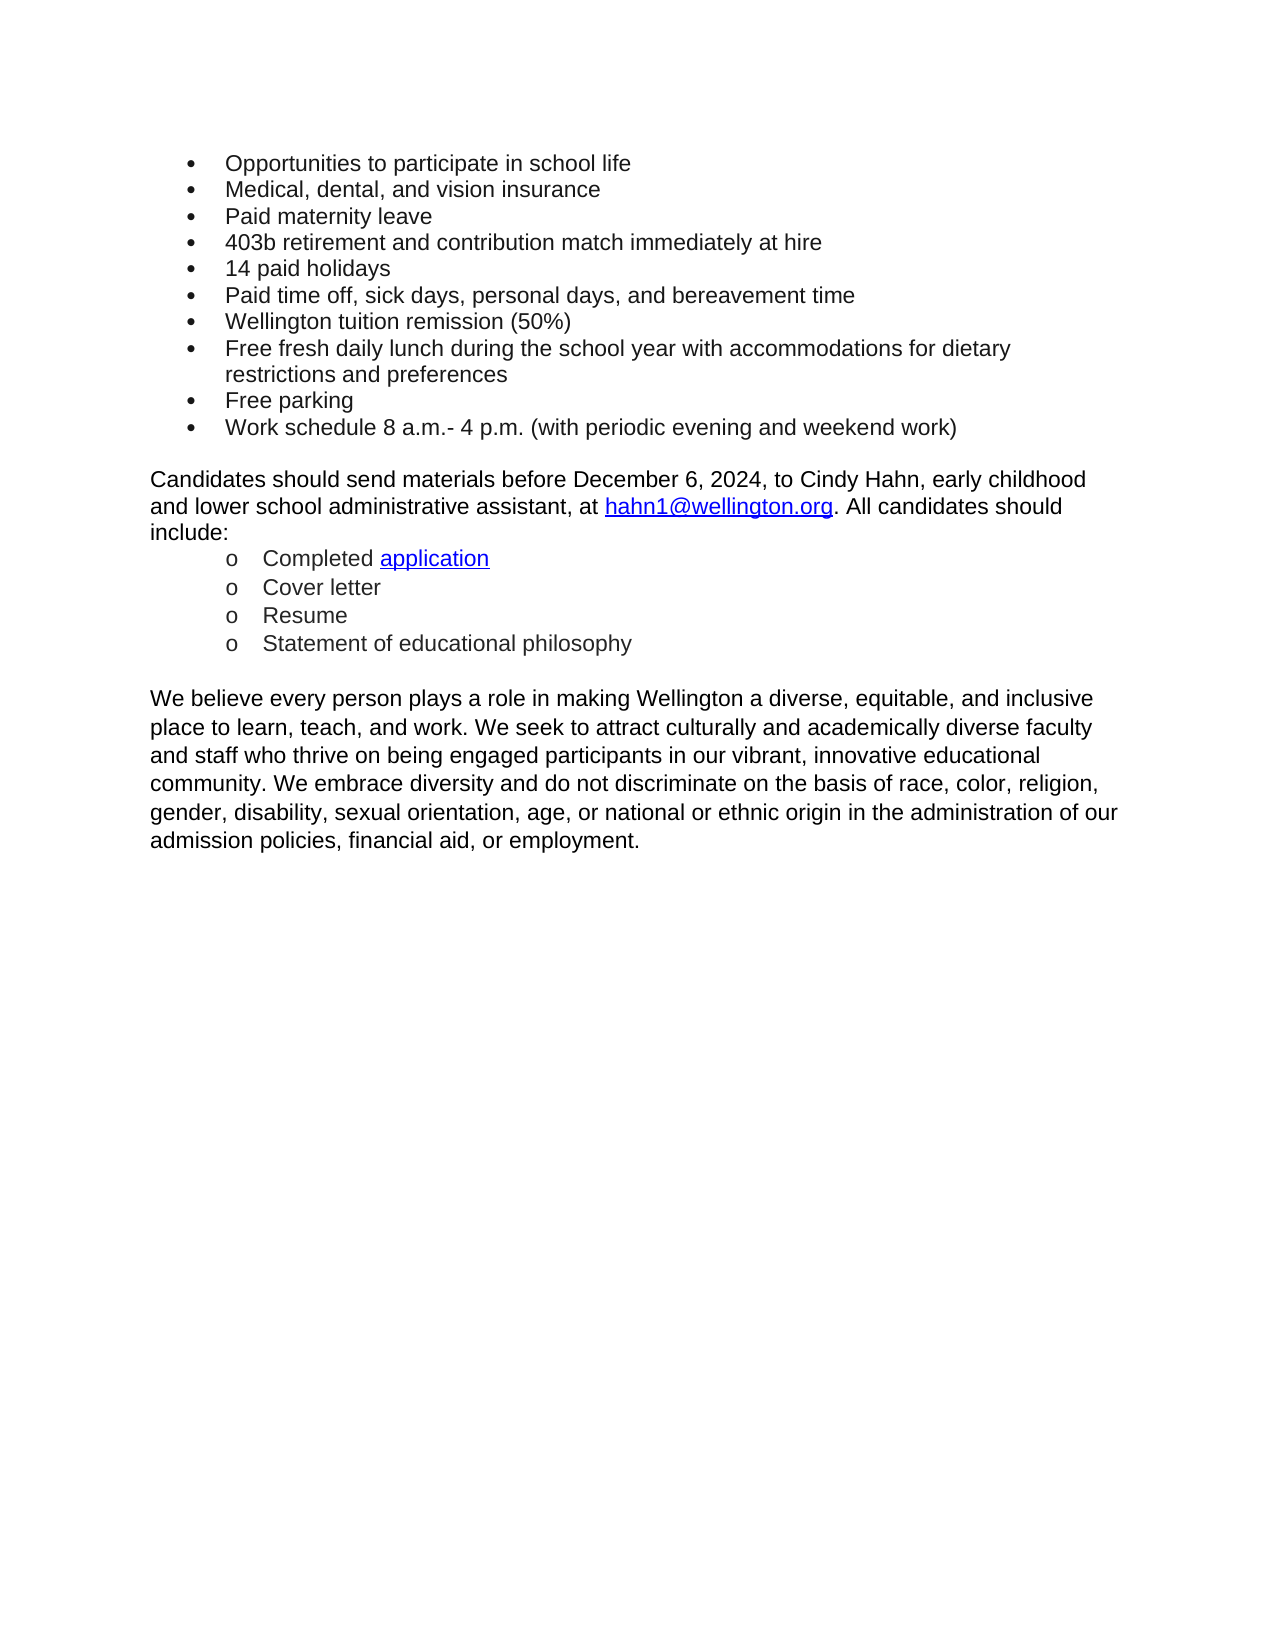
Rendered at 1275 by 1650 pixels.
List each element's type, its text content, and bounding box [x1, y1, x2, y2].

list 403b retirement and contribution match immediately at hire [187, 229, 1125, 255]
list Free parking [187, 387, 1125, 413]
list Medical, dental, and vision insurance [187, 176, 1125, 203]
list Work schedule 8 a.m.- 4 p.m. (with periodic evening and weekend work) [187, 413, 1125, 440]
list Completed application [225, 545, 1125, 574]
list Statement of educational philosophy [225, 630, 1125, 659]
list Free fresh daily lunch during the school year with accommodations for dietary restrictions and preferences [187, 334, 1125, 387]
list Paid maternity leave [187, 203, 1125, 229]
list Paid time off, sick days, personal days, and bereavement time [187, 282, 1125, 308]
list Cover letter [225, 574, 1125, 602]
text We believe every person plays a role in making Wellington a diverse, equitable, and inclusive place to learn, teach, and work. We seek to attract culturally and academically diverse faculty and staff who thrive on being engaged participants in our vibrant, innovative educational community. We embrace diversity and do not discriminate on the basis of race, color, religion, gender, disability, sexual orientation, age, or national or ethnic origin in the administration of our admission policies, financial aid, or employment. [150, 685, 1125, 853]
list Wellington tuition remission (50%) [187, 308, 1125, 334]
list Resume [225, 602, 1125, 630]
list Opportunities to participate in school life [187, 150, 1125, 176]
list 14 paid holidays [187, 255, 1125, 282]
text Candidates should send materials before December 6, 2024, to Cindy Hahn, early childhood and lower school administrative assistant, at hahn1@wellington.org. All candidates should include: [150, 466, 1125, 545]
